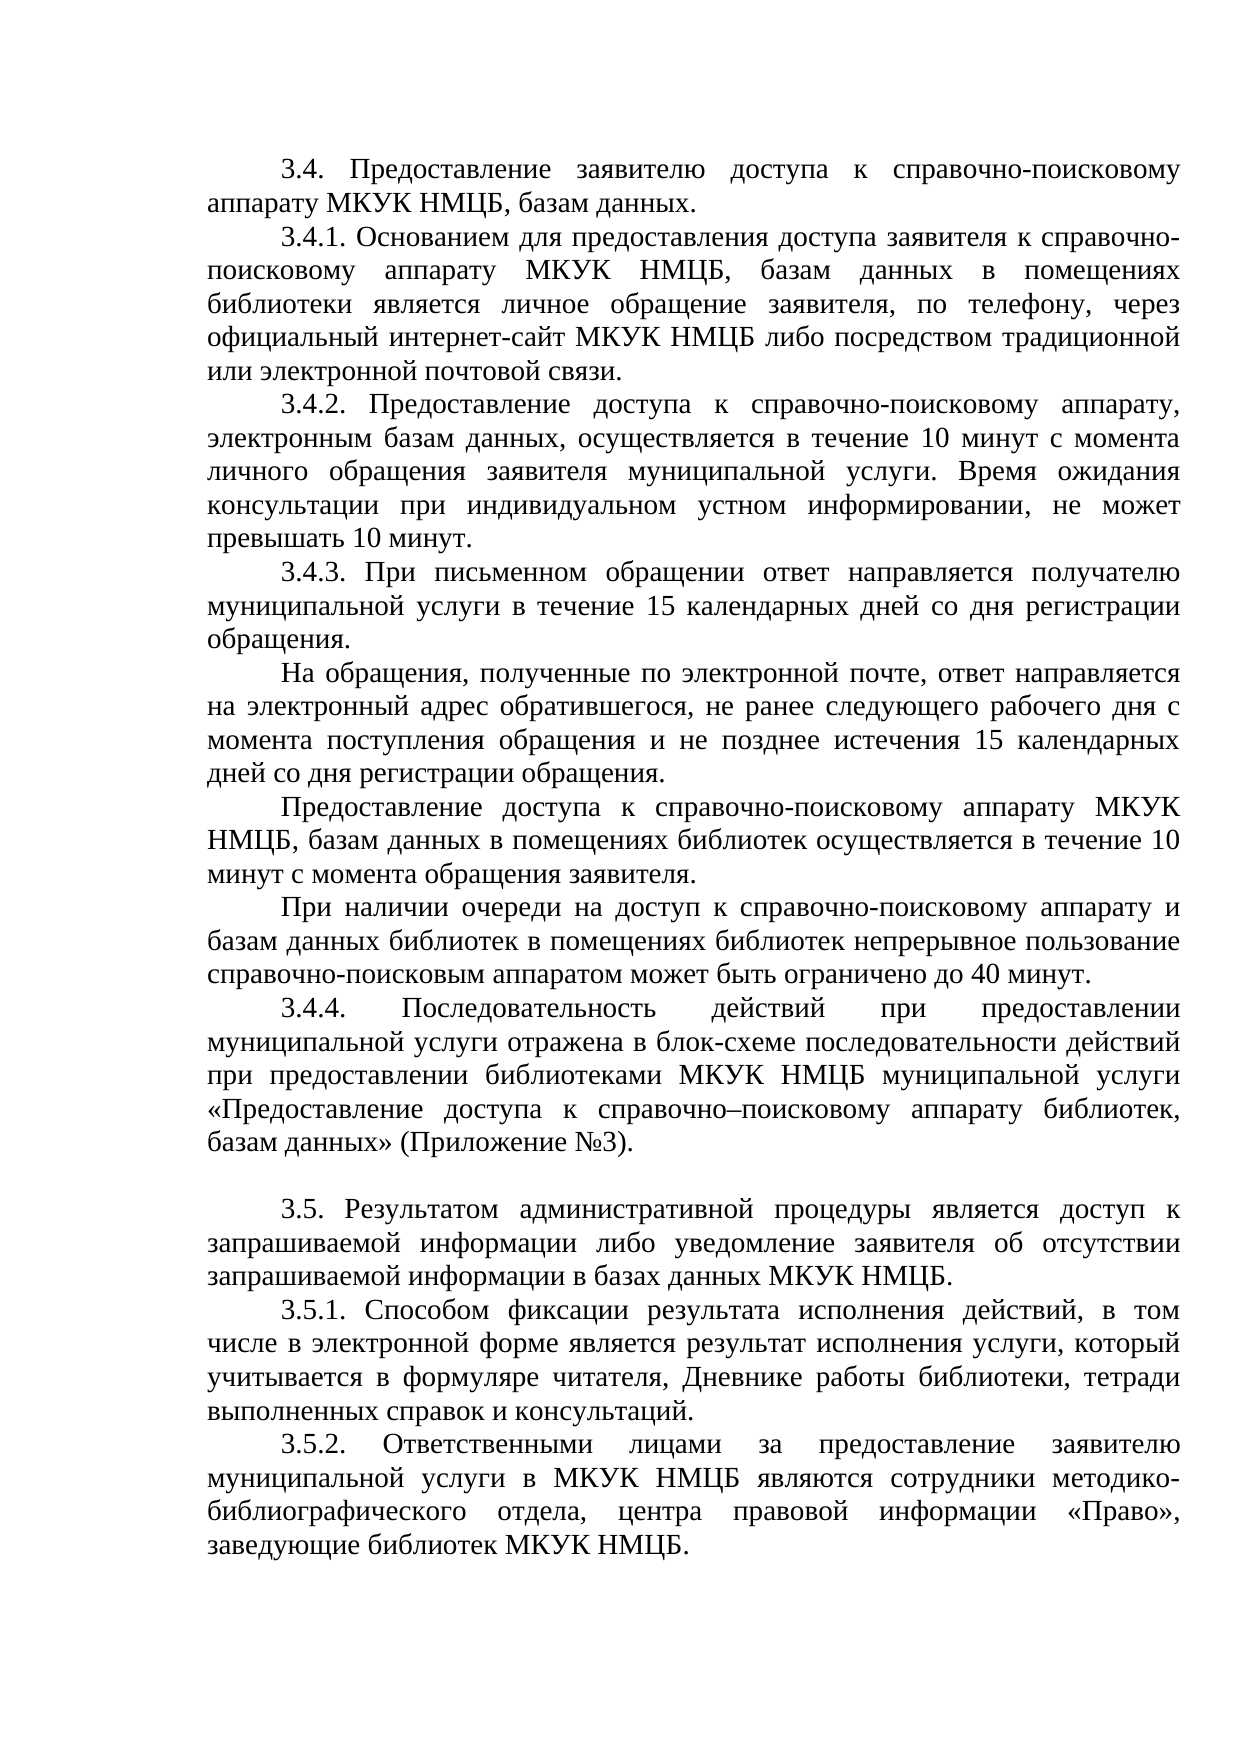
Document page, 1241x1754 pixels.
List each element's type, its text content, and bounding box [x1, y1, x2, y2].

text 3.4.2. Предоставление доступа к справочно-поисковому аппарату, электронным базам данных, осуществляется в течение 10 минут с момента личного обращения заявителя муниципальной услуги. Время ожидания консультации при индивидуальном устном информировании, не может превышать 10 минут. [207, 386, 1181, 554]
text Предоставление доступа к справочно-поисковому аппарату МКУК НМЦБ, базам данных в помещениях библиотек осуществляется в течение 10 минут с момента обращения заявителя. [207, 789, 1181, 889]
text 3.5.2. Ответственными лицами за предоставление заявителю муниципальной услуги в МКУК НМЦБ являются сотрудники методико-библиографического отдела, центра правовой информации «Право», заведующие библиотек МКУК НМЦБ. [207, 1426, 1181, 1560]
text 3.4.1. Основанием для предоставления доступа заявителя к справочно-поисковому аппарату МКУК НМЦБ, базам данных в помещениях библиотеки является личное обращение заявителя, по телефону, через официальный интернет-сайт МКУК НМЦБ либо посредством традиционной или электронной почтовой связи. [207, 219, 1181, 386]
text 3.4.3. При письменном обращении ответ направляется получателю муниципальной услуги в течение 15 календарных дней со дня регистрации обращения. [207, 554, 1181, 655]
text 3.4.4. Последовательность действий при предоставлении муниципальной услуги отражена в блок-схеме последовательности действий при предоставлении библиотеками МКУК НМЦБ муниципальной услуги «Предоставление доступа к справочно–поисковому аппарату библиотек, базам данных» (Приложение №3). [207, 990, 1181, 1158]
text 3.5. Результатом административной процедуры является доступ к запрашиваемой информации либо уведомление заявителя об отсутствии запрашиваемой информации в базах данных МКУК НМЦБ. [207, 1191, 1181, 1292]
text 3.4. Предоставление заявителю доступа к справочно-поисковому аппарату МКУК НМЦБ, базам данных. [207, 152, 1181, 219]
text 3.5.1. Способом фиксации результата исполнения действий, в том числе в электронной форме является результат исполнения услуги, который учитывается в формуляре читателя, Дневнике работы библиотеки, тетради выполненных справок и консультаций. [207, 1292, 1181, 1426]
text При наличии очереди на доступ к справочно-поисковому аппарату и базам данных библиотек в помещениях библиотек непрерывное пользование справочно-поисковым аппаратом может быть ограничено до 40 минут. [207, 889, 1181, 990]
text На обращения, полученные по электронной почте, ответ направляется на электронный адрес обратившегося, не ранее следующего рабочего дня с момента поступления обращения и не позднее истечения 15 календарных дней со дня регистрации обращения. [207, 655, 1181, 789]
